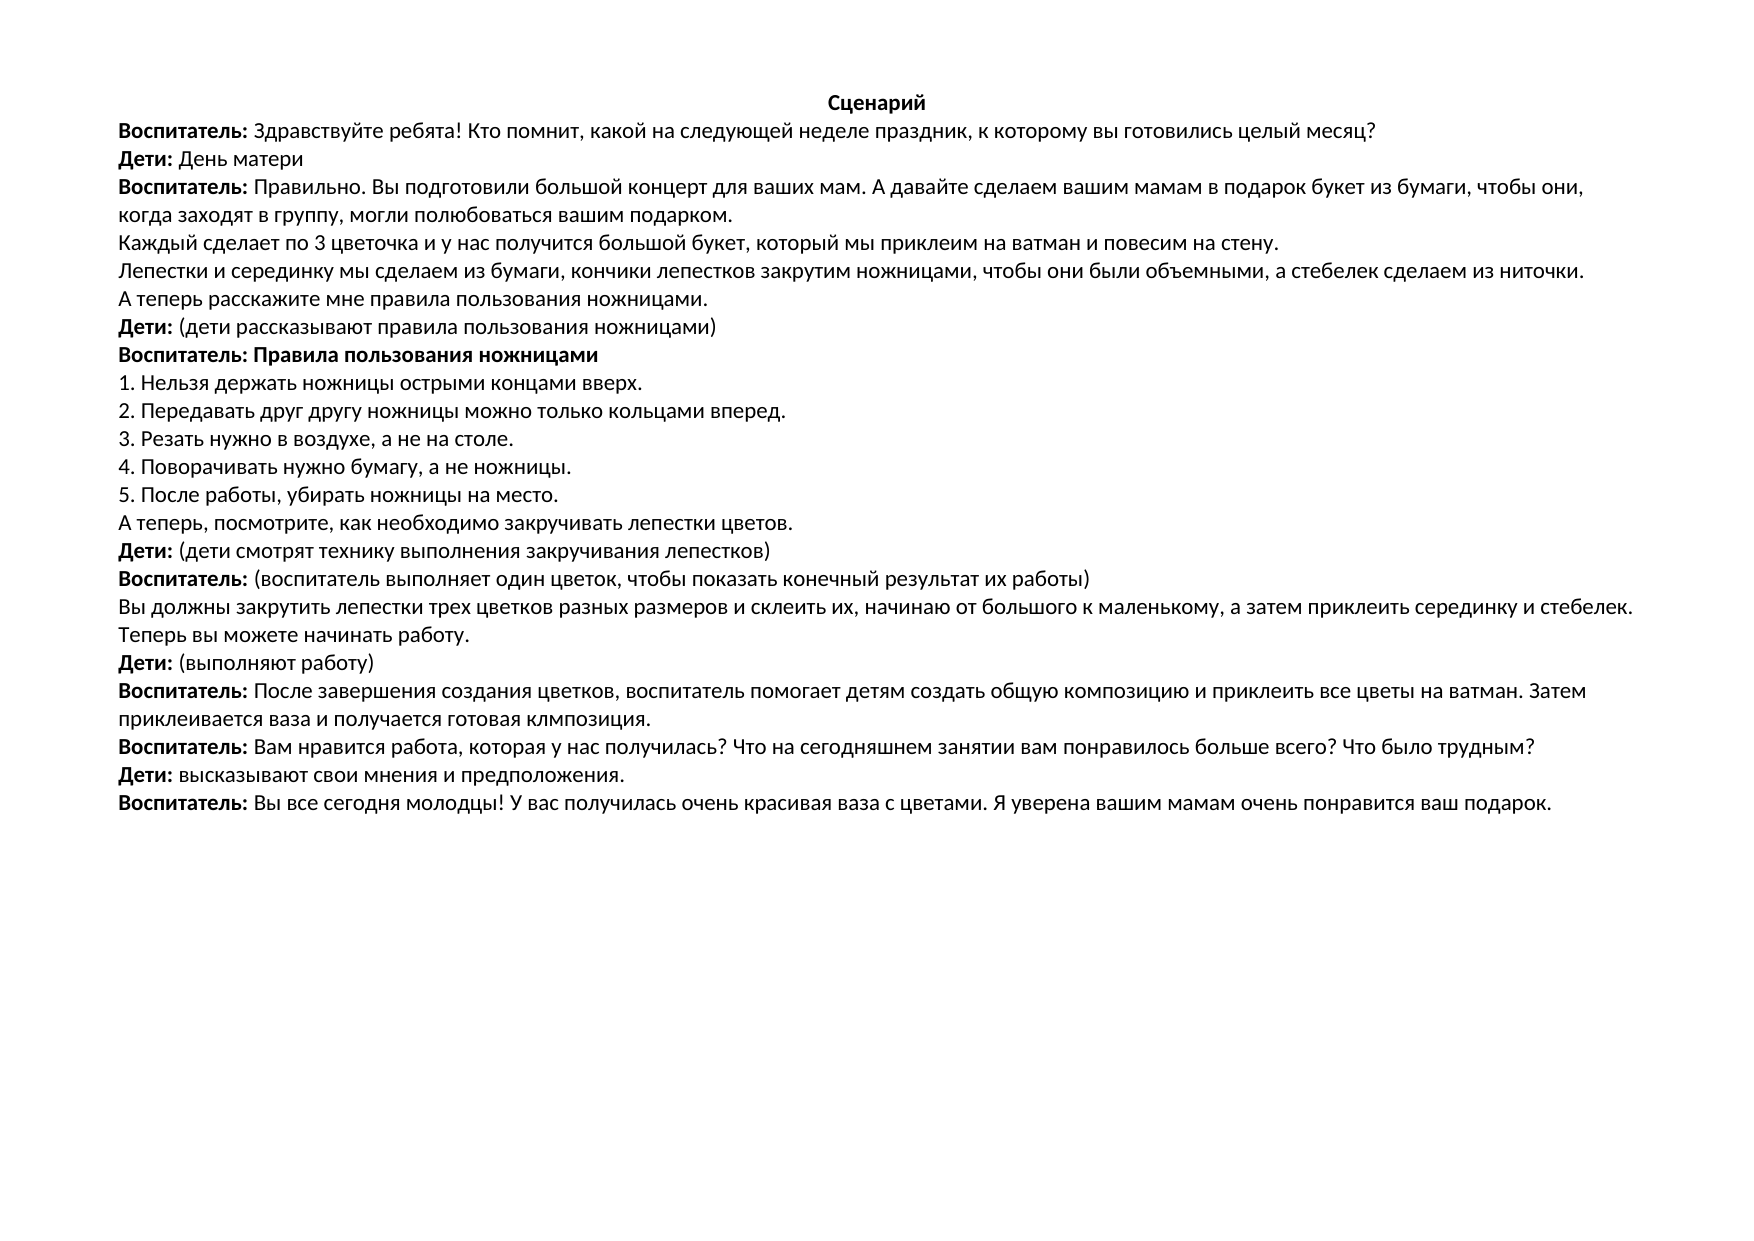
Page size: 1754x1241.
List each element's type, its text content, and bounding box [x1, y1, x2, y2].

text Дети: (дети смотрят технику выполнения закручивания лепестков) [118, 536, 1636, 564]
text Сценарий [118, 88, 1636, 116]
text А теперь расскажите мне правила пользования ножницами. [118, 284, 1636, 312]
text Воспитатель: Вам нравится работа, которая у нас получилась? Что на сегодняшнем занятии вам понравилось больше всего? Что было трудным? [118, 732, 1636, 760]
text Воспитатель: Правила пользования ножницами [118, 340, 1636, 368]
text Воспитатель: После завершения создания цветков, воспитатель помогает детям создать общую композицию и приклеить все цветы на ватман. Затем приклеивается ваза и получается готовая клмпозиция. [118, 676, 1636, 732]
text 2. Передавать друг другу ножницы можно только кольцами вперед. [118, 396, 1636, 424]
text 3. Резать нужно в воздухе, а не на столе. [118, 424, 1636, 452]
text 5. После работы, убирать ножницы на место. [118, 480, 1636, 508]
text Дети: День матери [118, 144, 1636, 172]
text Дети: высказывают свои мнения и предположения. [118, 760, 1636, 788]
text Лепестки и серединку мы сделаем из бумаги, кончики лепестков закрутим ножницами, чтобы они были объемными, а стебелек сделаем из ниточки. [118, 256, 1636, 284]
text Воспитатель: (воспитатель выполняет один цветок, чтобы показать конечный результат их работы) [118, 564, 1636, 592]
text Теперь вы можете начинать работу. [118, 620, 1636, 648]
text 1. Нельзя держать ножницы острыми концами вверх. [118, 368, 1636, 396]
text Дети: (дети рассказывают правила пользования ножницами) [118, 312, 1636, 340]
text Воспитатель: Здравствуйте ребята! Кто помнит, какой на следующей неделе праздник, к которому вы готовились целый месяц? [118, 116, 1636, 144]
text Дети: (выполняют работу) [118, 648, 1636, 676]
text Воспитатель: Правильно. Вы подготовили большой концерт для ваших мам. А давайте сделаем вашим мамам в подарок букет из бумаги, чтобы они, когда заходят в группу, могли полюбоваться вашим подарком. [118, 172, 1636, 228]
text А теперь, посмотрите, как необходимо закручивать лепестки цветов. [118, 508, 1636, 536]
text Воспитатель: Вы все сегодня молодцы! У вас получилась очень красивая ваза с цветами. Я уверена вашим мамам очень понравится ваш подарок. [118, 788, 1636, 816]
text Вы должны закрутить лепестки трех цветков разных размеров и склеить их, начинаю от большого к маленькому, а затем приклеить серединку и стебелек. [118, 592, 1636, 620]
text 4. Поворачивать нужно бумагу, а не ножницы. [118, 452, 1636, 480]
text Каждый сделает по 3 цветочка и у нас получится большой букет, который мы приклеим на ватман и повесим на стену. [118, 228, 1636, 256]
